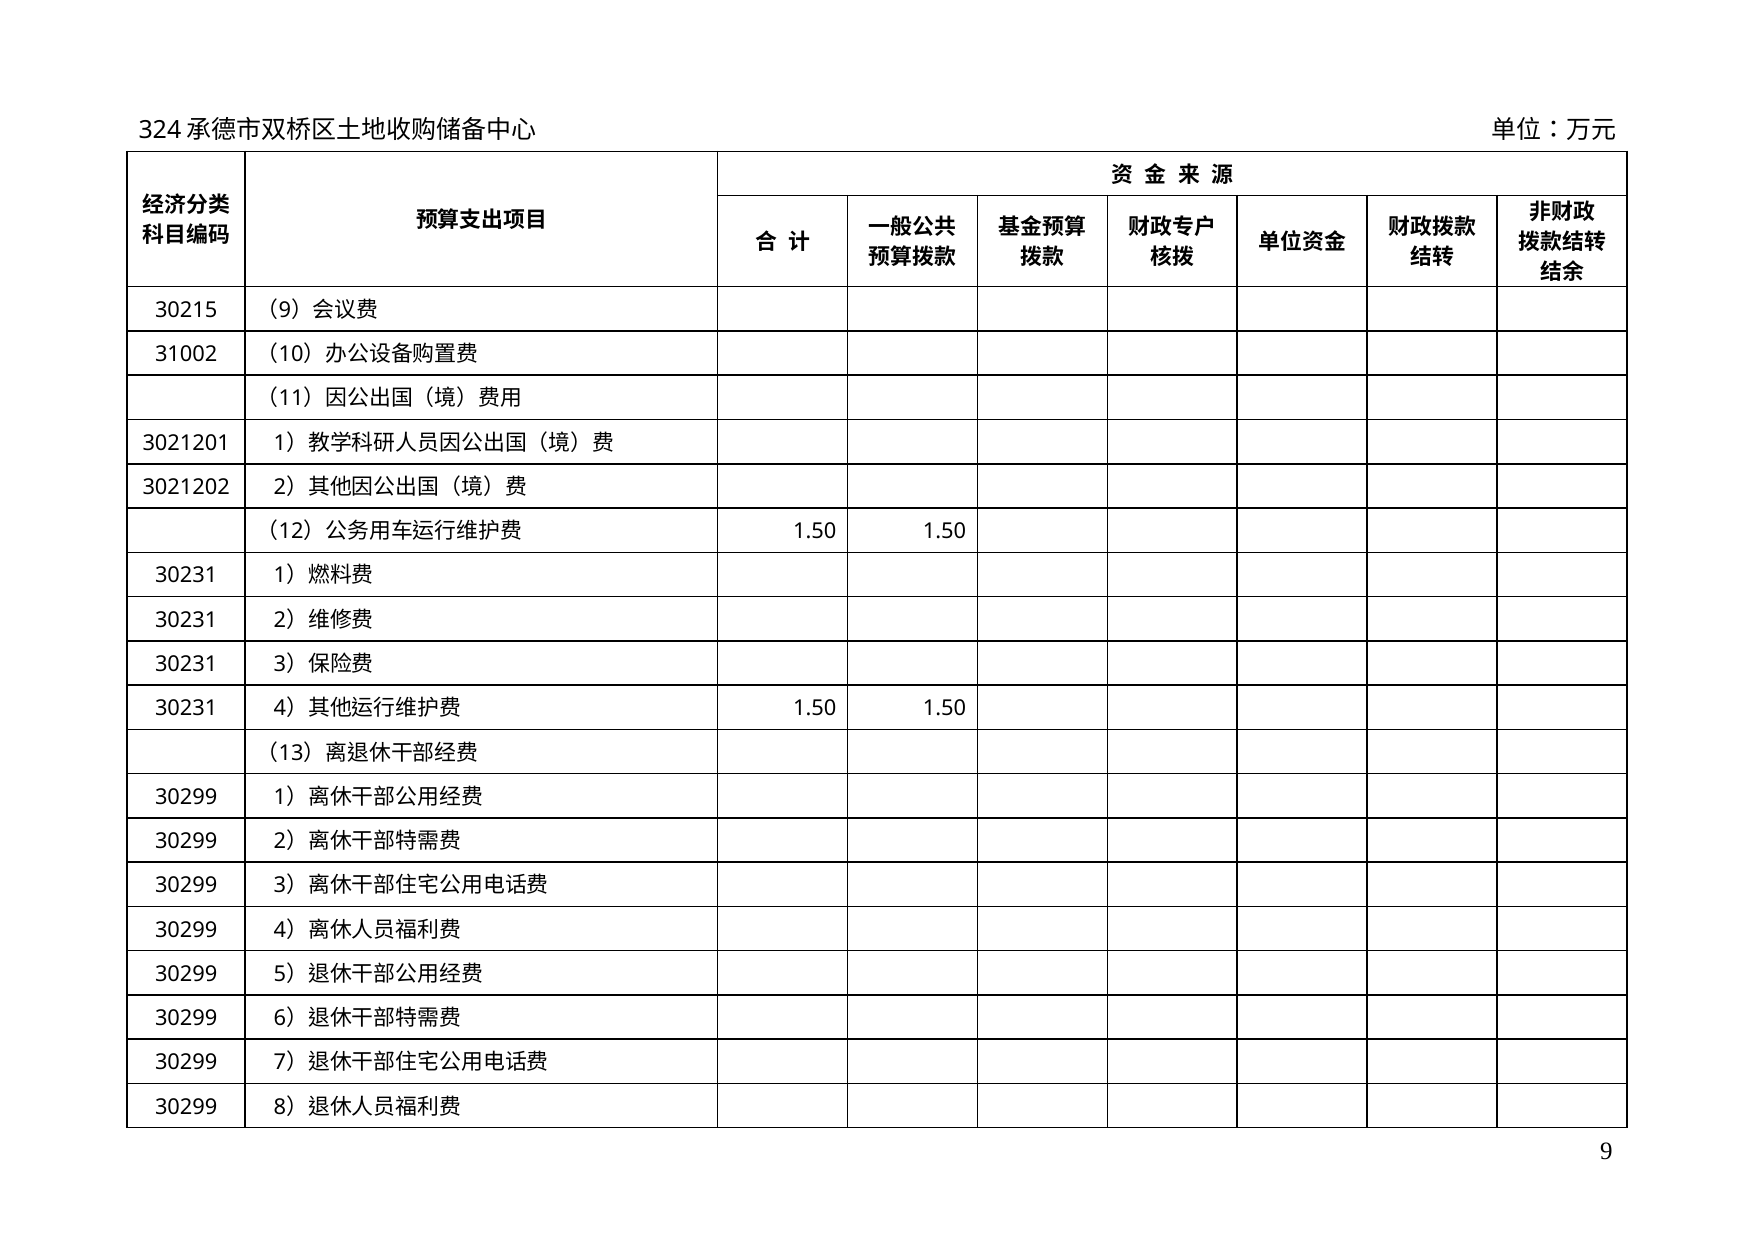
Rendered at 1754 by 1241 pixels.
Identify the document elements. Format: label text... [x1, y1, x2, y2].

table_cell [978, 1084, 1107, 1127]
table_cell [1238, 642, 1366, 684]
table_cell [718, 1040, 847, 1083]
table_cell [848, 287, 977, 330]
table_cell [718, 376, 847, 418]
table_cell [1238, 465, 1366, 507]
table_cell 30231 [128, 642, 244, 684]
table_cell [1498, 951, 1626, 994]
table_cell [1238, 553, 1366, 596]
table_cell [1108, 642, 1236, 684]
table_cell [1108, 686, 1236, 728]
table_cell 4）离休人员福利费 [246, 907, 717, 950]
table_cell [1108, 863, 1236, 906]
table_cell [1238, 951, 1366, 994]
table_cell [978, 1040, 1107, 1083]
table_header 单位：万元 [718, 108, 1626, 151]
table_cell [848, 420, 977, 463]
table_cell [848, 996, 977, 1038]
table_cell [978, 287, 1107, 330]
table_cell 2）其他因公出国（境）费 [246, 465, 717, 507]
table_cell [1498, 730, 1626, 773]
table_cell [1498, 1084, 1626, 1127]
table_cell [1368, 951, 1496, 994]
table_cell [1238, 332, 1366, 374]
table_cell [718, 465, 847, 507]
table_cell [718, 774, 847, 817]
table_header 324承德市双桥区土地收购储备中心 [128, 108, 717, 151]
table_cell [1498, 465, 1626, 507]
table_cell 1）燃料费 [246, 553, 717, 596]
table_cell [1238, 907, 1366, 950]
table_cell 1.50 [848, 509, 977, 551]
table_cell 3021201 [128, 420, 244, 463]
table_cell [978, 863, 1107, 906]
table_cell 30299 [128, 951, 244, 994]
table_cell 3）离休干部住宅公用电话费 [246, 863, 717, 906]
table_cell [1498, 686, 1626, 728]
table_cell [1498, 863, 1626, 906]
table_cell [718, 863, 847, 906]
table_cell [1238, 996, 1366, 1038]
table_cell [848, 907, 977, 950]
table_cell [1108, 376, 1236, 418]
table_cell [978, 907, 1107, 950]
table_cell [1498, 287, 1626, 330]
table_cell （13）离退休干部经费 [246, 730, 717, 773]
table_cell [1108, 951, 1236, 994]
table_cell 非财政 拨款结转 结余 [1498, 196, 1626, 286]
table_cell [718, 420, 847, 463]
table_cell [1368, 774, 1496, 817]
table_cell [1238, 420, 1366, 463]
table_cell [978, 597, 1107, 640]
table_cell [1368, 642, 1496, 684]
table_cell [1498, 597, 1626, 640]
table_cell [978, 465, 1107, 507]
table_cell [1238, 509, 1366, 551]
table_cell 30299 [128, 863, 244, 906]
table_cell [978, 642, 1107, 684]
table_cell 30231 [128, 553, 244, 596]
table_cell [1368, 1040, 1496, 1083]
table_cell [978, 951, 1107, 994]
table_cell 30299 [128, 996, 244, 1038]
table_cell [848, 819, 977, 861]
table_cell [1368, 597, 1496, 640]
table_cell [1238, 819, 1366, 861]
table_cell [1498, 774, 1626, 817]
table_cell 财政专户 核拨 [1108, 196, 1236, 286]
table_cell [1498, 819, 1626, 861]
table_cell （12）公务用车运行维护费 [246, 509, 717, 551]
table_cell [848, 553, 977, 596]
table_cell [1238, 730, 1366, 773]
table_cell [848, 1084, 977, 1127]
table_cell [1238, 376, 1366, 418]
table_cell 3）保险费 [246, 642, 717, 684]
table_cell 1）离休干部公用经费 [246, 774, 717, 817]
table_cell [1498, 553, 1626, 596]
table_cell [718, 553, 847, 596]
table_cell [848, 642, 977, 684]
table_cell [1238, 287, 1366, 330]
table_cell 财政拨款 结转 [1368, 196, 1496, 286]
table_cell [1108, 553, 1236, 596]
table_cell [1368, 996, 1496, 1038]
table_cell [1368, 465, 1496, 507]
table_cell [978, 996, 1107, 1038]
table_cell [1108, 332, 1236, 374]
table_cell [848, 376, 977, 418]
table_cell [128, 376, 244, 418]
table_cell [1498, 376, 1626, 418]
table_cell [1368, 819, 1496, 861]
table_cell 8）退休人员福利费 [246, 1084, 717, 1127]
table_cell 1.50 [718, 686, 847, 728]
table_cell [1368, 332, 1496, 374]
table_cell 4）其他运行维护费 [246, 686, 717, 728]
table_cell [718, 642, 847, 684]
table_cell [1498, 996, 1626, 1038]
table_cell [978, 420, 1107, 463]
table_cell [848, 1040, 977, 1083]
table_cell 7）退休干部住宅公用电话费 [246, 1040, 717, 1083]
table_cell [1368, 1084, 1496, 1127]
table_cell [718, 730, 847, 773]
table_cell （9）会议费 [246, 287, 717, 330]
table_cell 30215 [128, 287, 244, 330]
table_cell 30299 [128, 1040, 244, 1083]
table_cell [1108, 465, 1236, 507]
table_cell [718, 597, 847, 640]
table_cell 2）离休干部特需费 [246, 819, 717, 861]
table_cell 30299 [128, 1084, 244, 1127]
table_cell [978, 332, 1107, 374]
table_cell 30231 [128, 686, 244, 728]
table_cell [1108, 509, 1236, 551]
table_cell [1498, 332, 1626, 374]
table_cell [1368, 863, 1496, 906]
table_cell 30231 [128, 597, 244, 640]
table_cell [1498, 642, 1626, 684]
table_cell [718, 951, 847, 994]
table_cell [1368, 730, 1496, 773]
table_cell [1238, 686, 1366, 728]
table_cell [978, 553, 1107, 596]
table_cell [848, 597, 977, 640]
table_cell 2）维修费 [246, 597, 717, 640]
table_cell [1368, 907, 1496, 950]
table_cell 一般公共 预算拨款 [848, 196, 977, 286]
table_cell 单位资金 [1238, 196, 1366, 286]
table_cell 1.50 [718, 509, 847, 551]
table_cell [1108, 774, 1236, 817]
table_cell 基金预算 拨款 [978, 196, 1107, 286]
table_cell 合 计 [718, 196, 847, 286]
table_cell （11）因公出国（境）费用 [246, 376, 717, 418]
table_cell [1108, 996, 1236, 1038]
table_cell [978, 376, 1107, 418]
table_cell [1108, 287, 1236, 330]
table_cell [1368, 509, 1496, 551]
table_cell [978, 686, 1107, 728]
table_cell [718, 907, 847, 950]
table_cell 经济分类科目编码 [128, 152, 244, 286]
table_cell 5）退休干部公用经费 [246, 951, 717, 994]
table_cell [978, 509, 1107, 551]
table_cell [978, 774, 1107, 817]
table_cell [1238, 863, 1366, 906]
table_cell [848, 730, 977, 773]
table_cell [1238, 1084, 1366, 1127]
table_cell [1368, 420, 1496, 463]
table_cell 资 金 来 源 [718, 152, 1626, 195]
table_cell [1368, 553, 1496, 596]
table_cell [978, 819, 1107, 861]
table_cell [848, 774, 977, 817]
table_cell [1108, 420, 1236, 463]
table_cell （10）办公设备购置费 [246, 332, 717, 374]
table_cell [1108, 597, 1236, 640]
table_cell [848, 465, 977, 507]
table_cell [1498, 509, 1626, 551]
table_cell [848, 863, 977, 906]
table_cell [1368, 287, 1496, 330]
table_cell [1238, 597, 1366, 640]
table_cell [1108, 1084, 1236, 1127]
table_cell [1368, 376, 1496, 418]
table_cell [1368, 686, 1496, 728]
table_cell [1108, 730, 1236, 773]
table_cell [128, 509, 244, 551]
table_cell [718, 996, 847, 1038]
table_cell [1498, 420, 1626, 463]
table_cell 30299 [128, 774, 244, 817]
table_cell [1498, 1040, 1626, 1083]
table_cell [1108, 1040, 1236, 1083]
table_cell [848, 332, 977, 374]
table_cell 3021202 [128, 465, 244, 507]
table_cell 预算支出项目 [246, 152, 717, 286]
table_cell 31002 [128, 332, 244, 374]
table_cell [718, 332, 847, 374]
table_cell [128, 730, 244, 773]
table_cell [978, 730, 1107, 773]
table_cell 30299 [128, 907, 244, 950]
table_cell [1238, 1040, 1366, 1083]
table_cell [1108, 819, 1236, 861]
table_cell 6）退休干部特需费 [246, 996, 717, 1038]
table_cell [1238, 774, 1366, 817]
table_cell [718, 1084, 847, 1127]
table_cell [848, 951, 977, 994]
table_cell [718, 287, 847, 330]
table_cell [1108, 907, 1236, 950]
table_cell [718, 819, 847, 861]
table_cell 1.50 [848, 686, 977, 728]
table_cell [1498, 907, 1626, 950]
table_cell 1）教学科研人员因公出国（境）费 [246, 420, 717, 463]
table_cell 30299 [128, 819, 244, 861]
